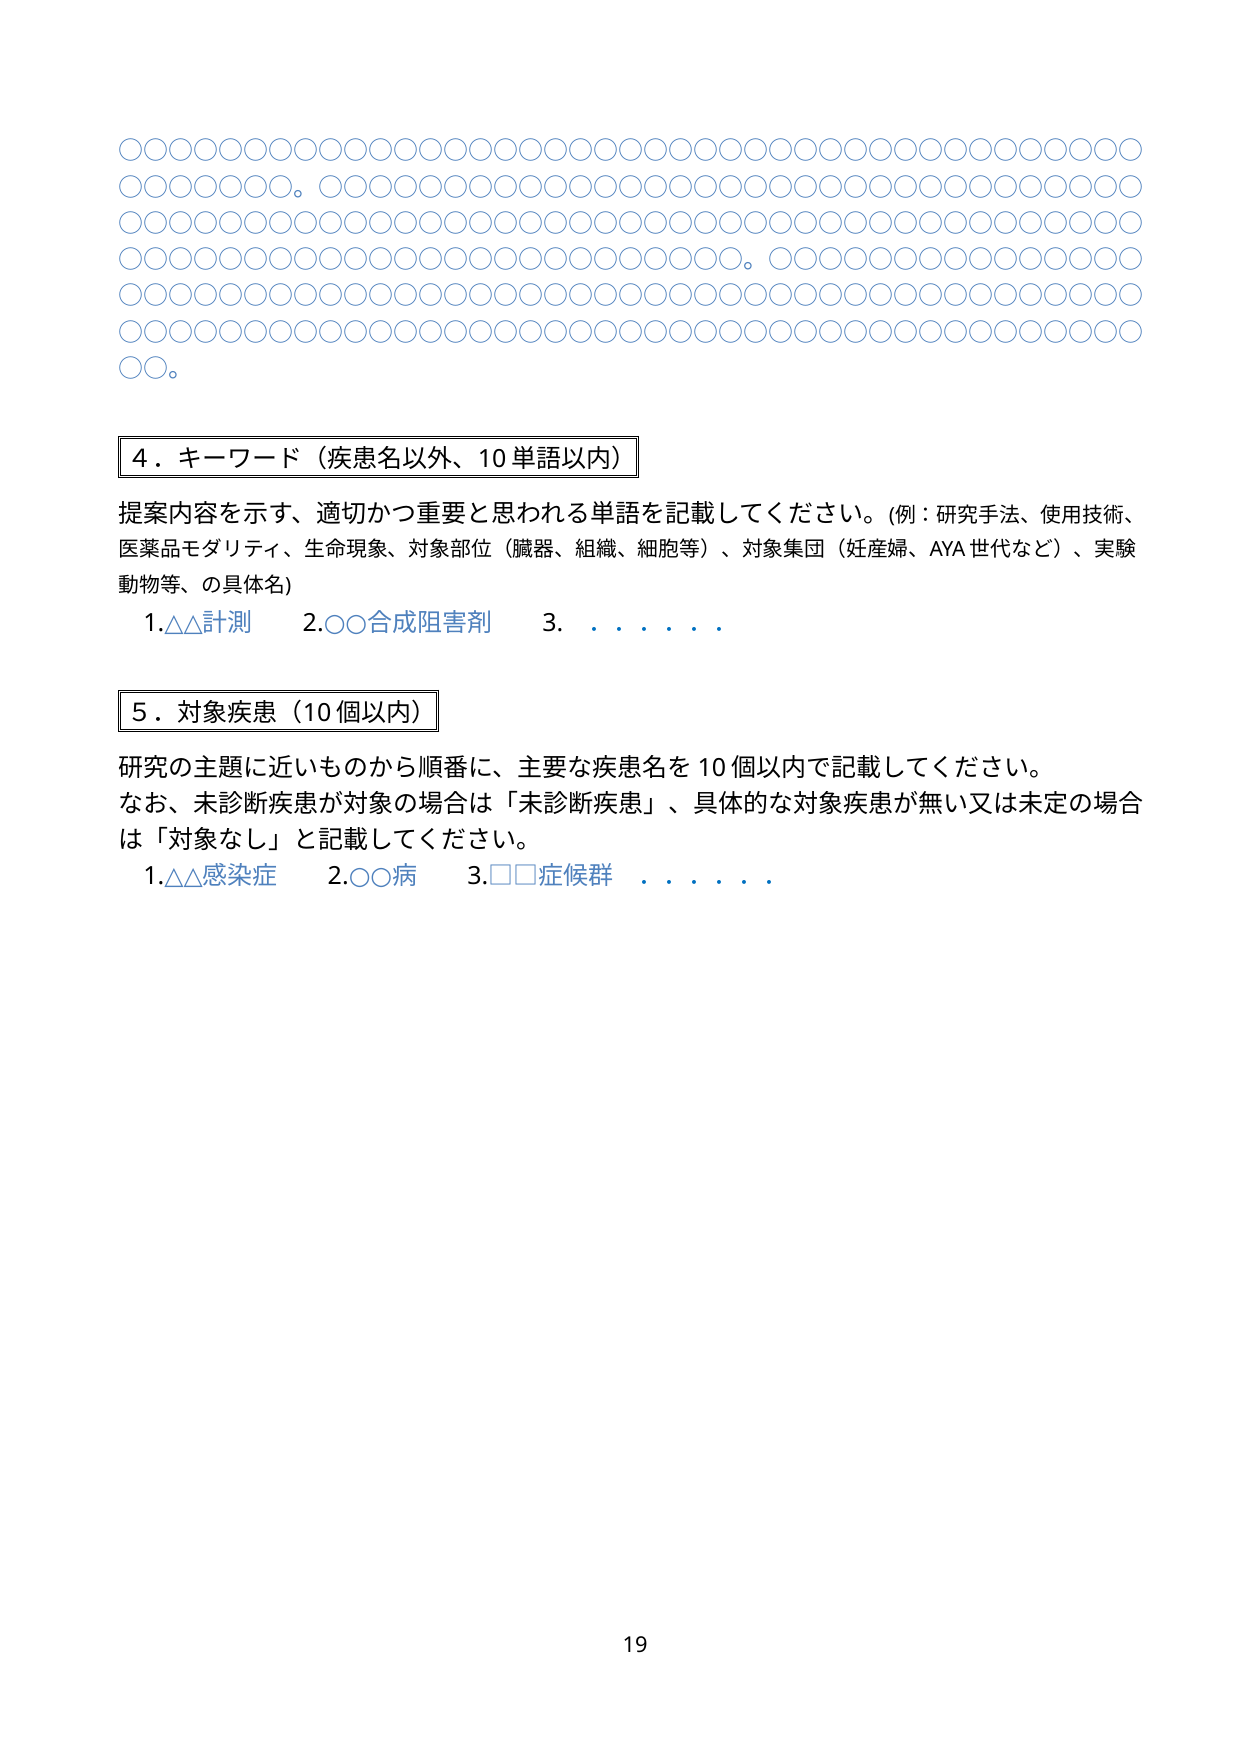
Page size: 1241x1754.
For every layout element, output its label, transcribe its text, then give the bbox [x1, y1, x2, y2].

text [118, 131, 1152, 384]
text 研究の主題に近いものから順番に、主要な疾患名を10個以内で記載してください。 [118, 747, 1152, 783]
text ４．キーワード（疾患名以外、10単語以内） [118, 421, 1152, 493]
text 1.△△計測 2.○○合成阻害剤 3. ．．．．．． [118, 602, 1152, 638]
text ５．対象疾患（10個以内） [118, 674, 1152, 747]
text なお、未診断疾患が対象の場合は「未診断疾患」、具体的な対象疾患が無い又は未定の場合は「対象なし」と記載してください。 [118, 783, 1152, 856]
text 1.△△感染症 2.○○病 3.□□症候群 ．．．．．． [118, 856, 1152, 892]
text 提案内容を示す、適切かつ重要と思われる単語を記載してください。(例：研究手法、使用技術、医薬品モダリティ、生命現象、対象部位（臓器、組織、細胞等）、対象集団（妊産婦、AYA世代など）、実験動物等、の具体名) [118, 493, 1152, 602]
